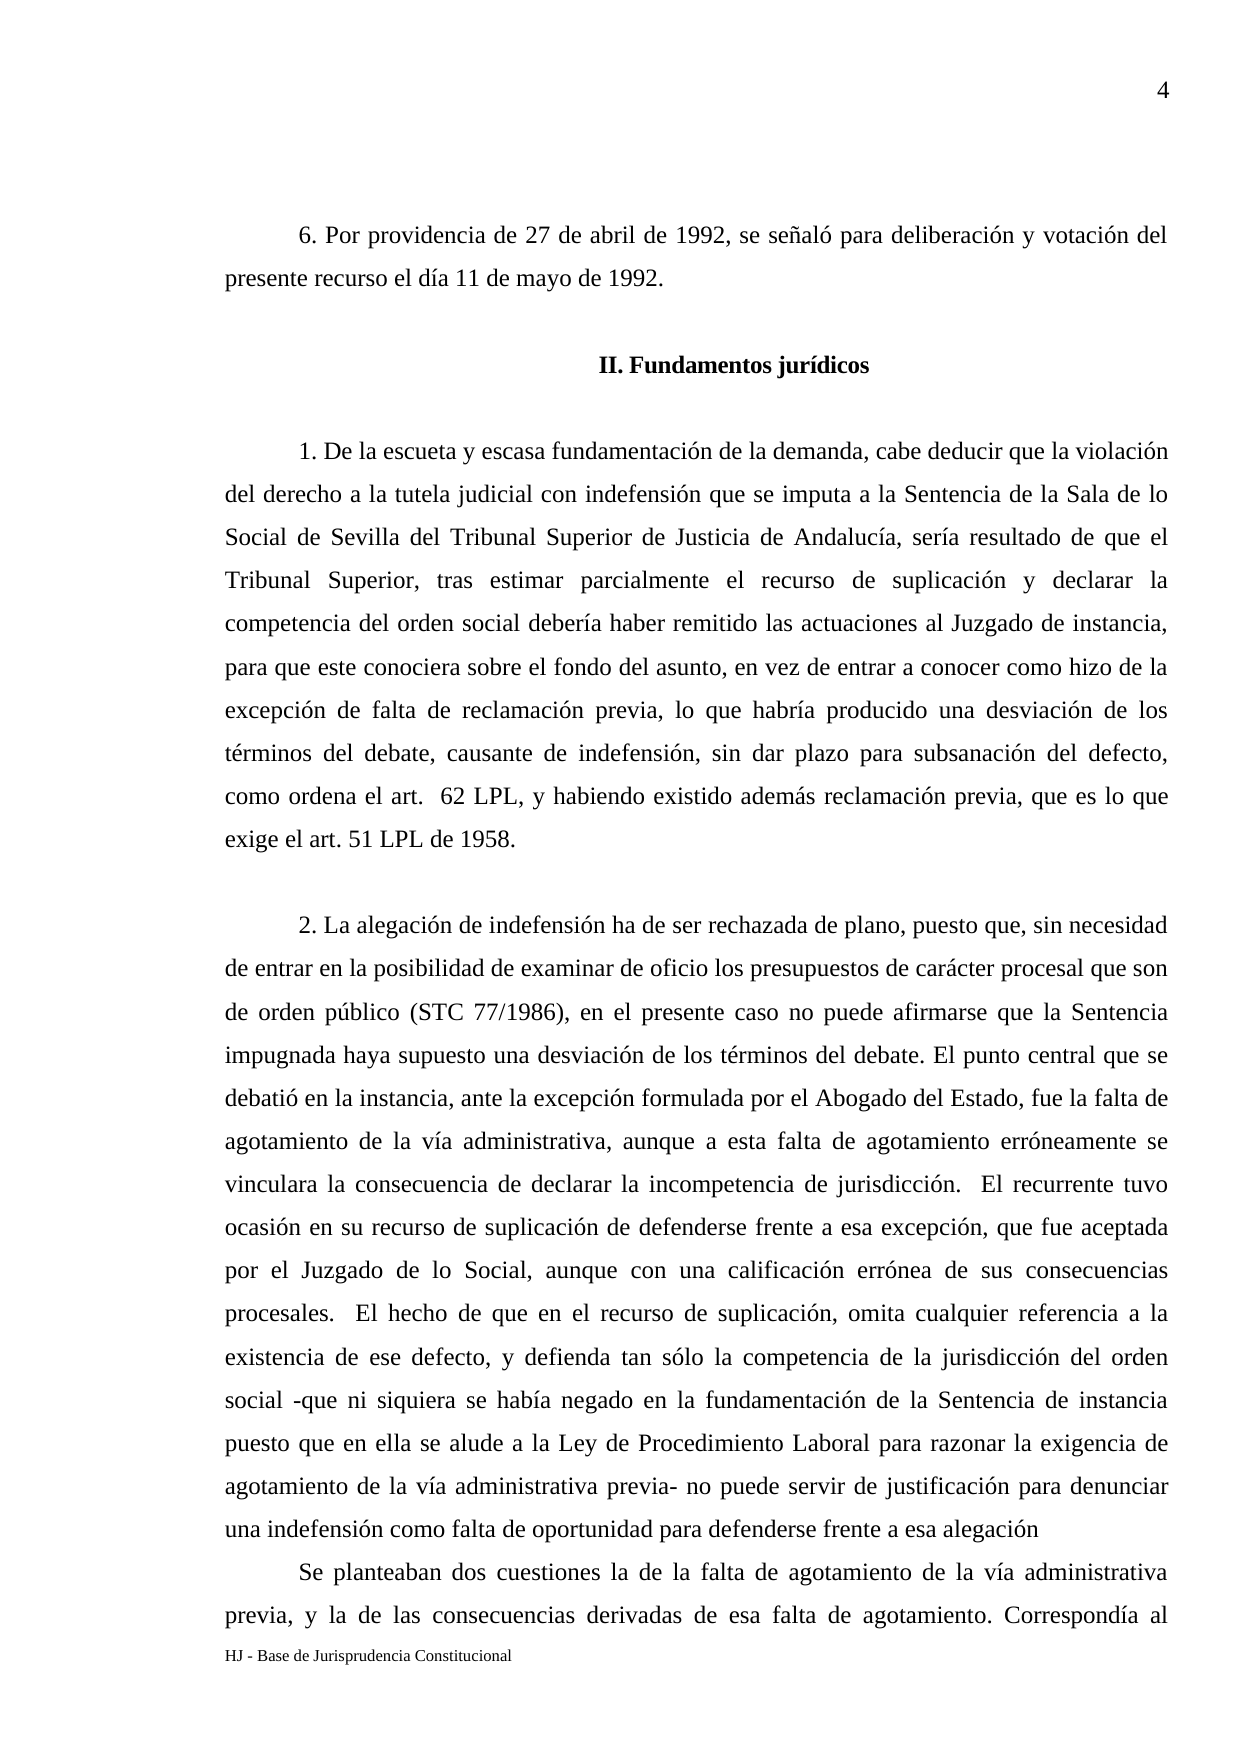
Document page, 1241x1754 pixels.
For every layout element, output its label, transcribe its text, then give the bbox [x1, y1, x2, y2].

text 2. La alegación de indefensión ha de ser rechazada de plano, puesto que, sin necesidad de entrar en la posibilidad de examinar de oficio los presupuestos de carácter procesal que son de orden público (STC 77/1986), en el presente caso no puede afirmarse que la Sentencia impugnada haya supuesto una desviación de los términos del debate. El punto central que se debatió en la instancia, ante la excepción formulada por el Abogado del Estado, fue la falta de agotamiento de la vía administrativa, aunque a esta falta de agotamiento erróneamente se vinculara la consecuencia de declarar la incompetencia de jurisdicción. El recurrente tuvo ocasión en su recurso de suplicación de defenderse frente a esa excepción, que fue aceptada por el Juzgado de lo Social, aunque con una calificación errónea de sus consecuencias procesales. El hecho de que en el recurso de suplicación, omita cualquier referencia a la existencia de ese defecto, y defienda tan sólo la competencia de la jurisdicción del orden social -que ni siquiera se había negado en la fundamentación de la Sentencia de instancia puesto que en ella se alude a la Ley de Procedimiento Laboral para razonar la exigencia de agotamiento de la vía administrativa previa- no puede servir de justificación para denunciar una indefensión como falta de oportunidad para defenderse frente a esa alegación [224, 910, 1169, 1543]
text 1. De la escueta y escasa fundamentación de la demanda, cabe deducir que la violación del derecho a la tutela judicial con indefensión que se imputa a la Sentencia de la Sala de lo Social de Sevilla del Tribunal Superior de Justicia de Andalucía, sería resultado de que el Tribunal Superior, tras estimar parcialmente el recurso de suplicación y declarar la competencia del orden social debería haber remitido las actuaciones al Juzgado de instancia, para que este conociera sobre el fondo del asunto, en vez de entrar a conocer como hizo de la excepción de falta de reclamación previa, lo que habría producido una desviación de los términos del debate, causante de indefensión, sin dar plazo para subsanación del defecto, como ordena el art. 62 LPL, y habiendo existido además reclamación previa, que es lo que exige el art. 51 LPL de 1958. [224, 436, 1169, 853]
text 6. Por providencia de 27 de abril de 1992, se señaló para deliberación y votación del presente recurso el día 11 de mayo de 1992. [224, 220, 1169, 292]
subtitle II. Fundamentos jurídicos [224, 350, 1169, 378]
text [224, 1557, 1169, 1629]
